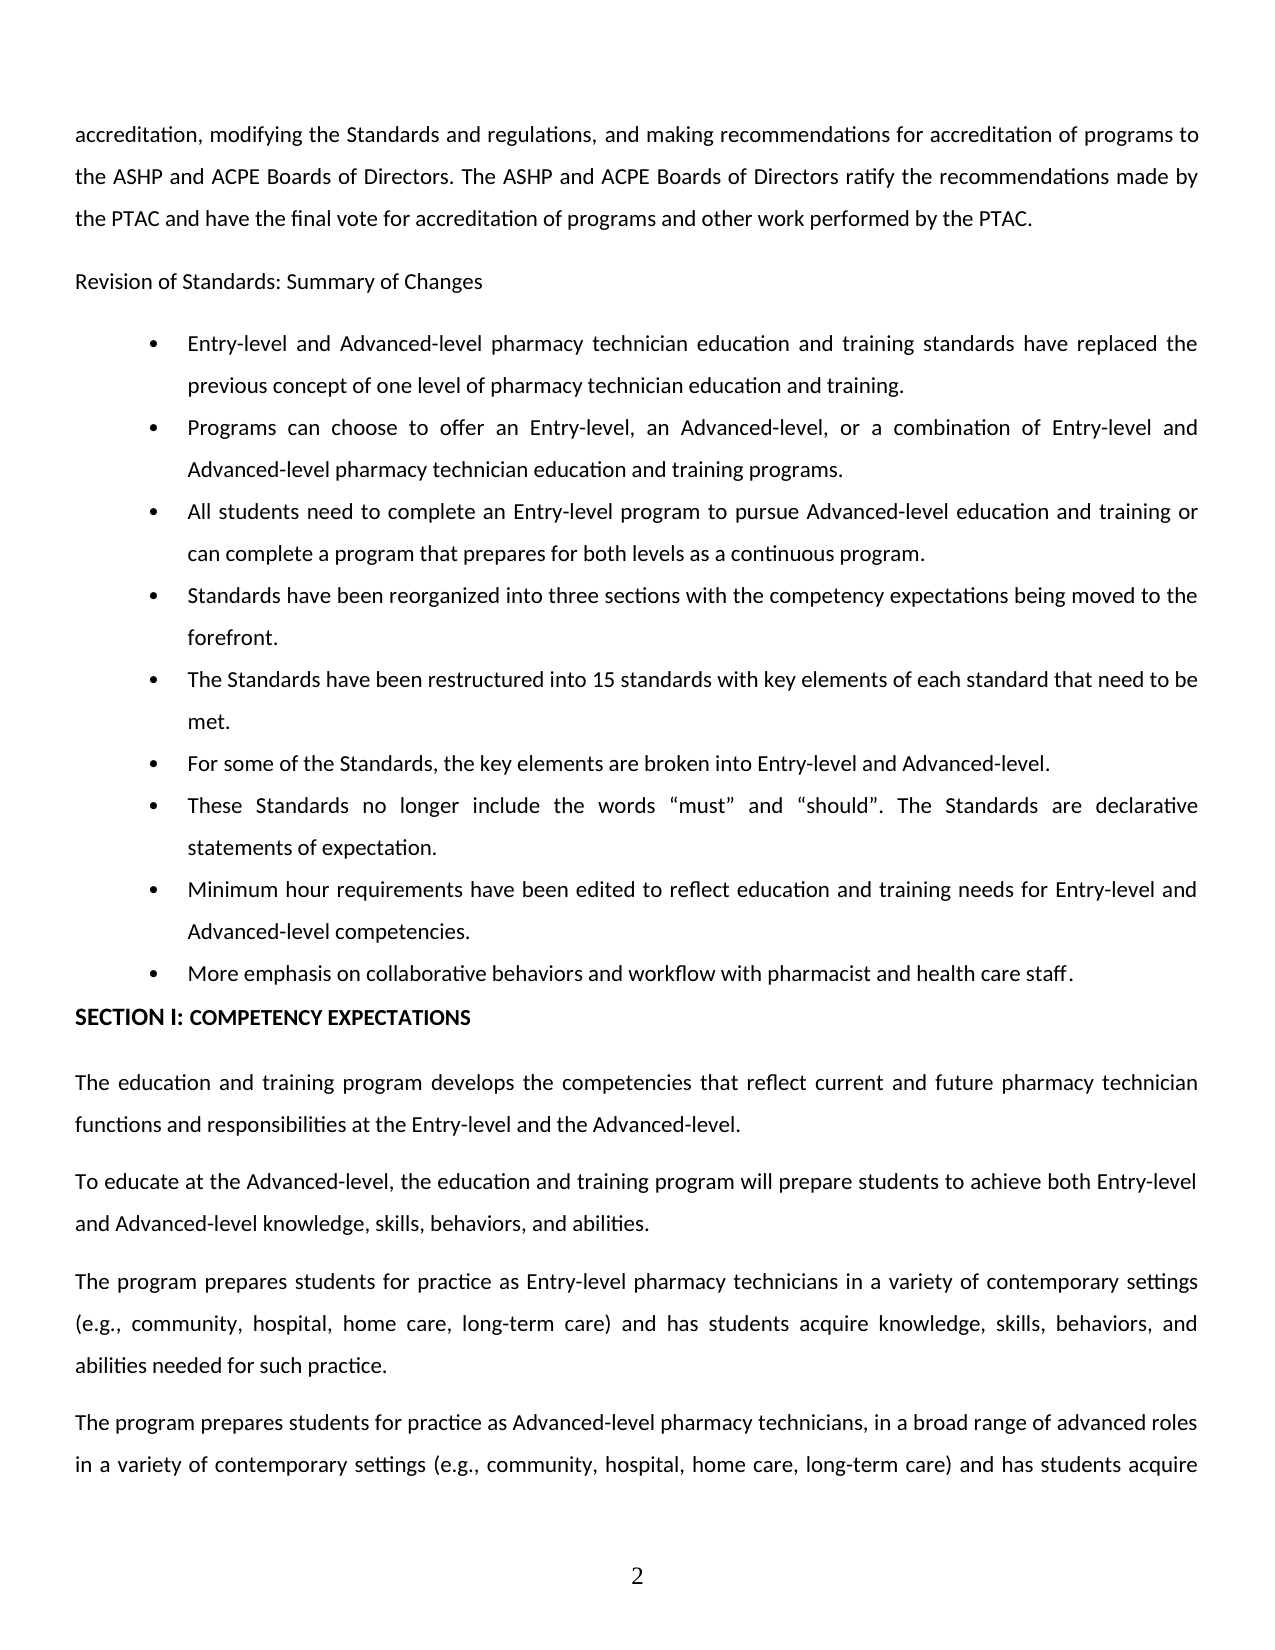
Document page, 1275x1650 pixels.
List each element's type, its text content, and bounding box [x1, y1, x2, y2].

list Minimum hour requirements have been edited to reflect education and training needs for Entry-level and Advanced-level competencies. [150, 875, 1200, 945]
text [75, 1408, 1200, 1478]
list More emphasis on collaborative behaviors and workflow with pharmacist and health care staff. [150, 959, 1200, 987]
list For some of the Standards, the key elements are broken into Entry-level and Advanced-level. [150, 749, 1200, 777]
text The education and training program develops the competencies that reflect current and future pharmacy technician functions and responsibilities at the Entry-level and the Advanced-level. [75, 1068, 1200, 1138]
list The Standards have been restructured into 15 standards with key elements of each standard that need to be met. [150, 665, 1200, 735]
list Entry-level and Advanced-level pharmacy technician education and training standards have replaced the previous concept of one level of pharmacy technician education and training. [150, 329, 1200, 399]
text Revision of Standards: Summary of Changes [75, 267, 1200, 295]
list All students need to complete an Entry-level program to pursue Advanced-level education and training or can complete a program that prepares for both levels as a continuous program. [150, 497, 1200, 567]
text To educate at the Advanced-level, the education and training program will prepare students to achieve both Entry-level and Advanced-level knowledge, skills, behaviors, and abilities. [75, 1167, 1200, 1237]
text The program prepares students for practice as Entry-level pharmacy technicians in a variety of contemporary settings (e.g., community, hospital, home care, long-term care) and has students acquire knowledge, skills, behaviors, and abilities needed for such practice. [75, 1267, 1200, 1379]
list Standards have been reorganized into three sections with the competency expectations being moved to the forefront. [150, 581, 1200, 651]
list Programs can choose to offer an Entry-level, an Advanced-level, or a combination of Entry-level and Advanced-level pharmacy technician education and training programs. [150, 413, 1200, 483]
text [75, 120, 1200, 232]
list These Standards no longer include the words “must” and “should”. The Standards are declarative statements of expectation. [150, 791, 1200, 861]
text SECTION I: COMPETENCY EXPECTATIONS [75, 1001, 1200, 1032]
